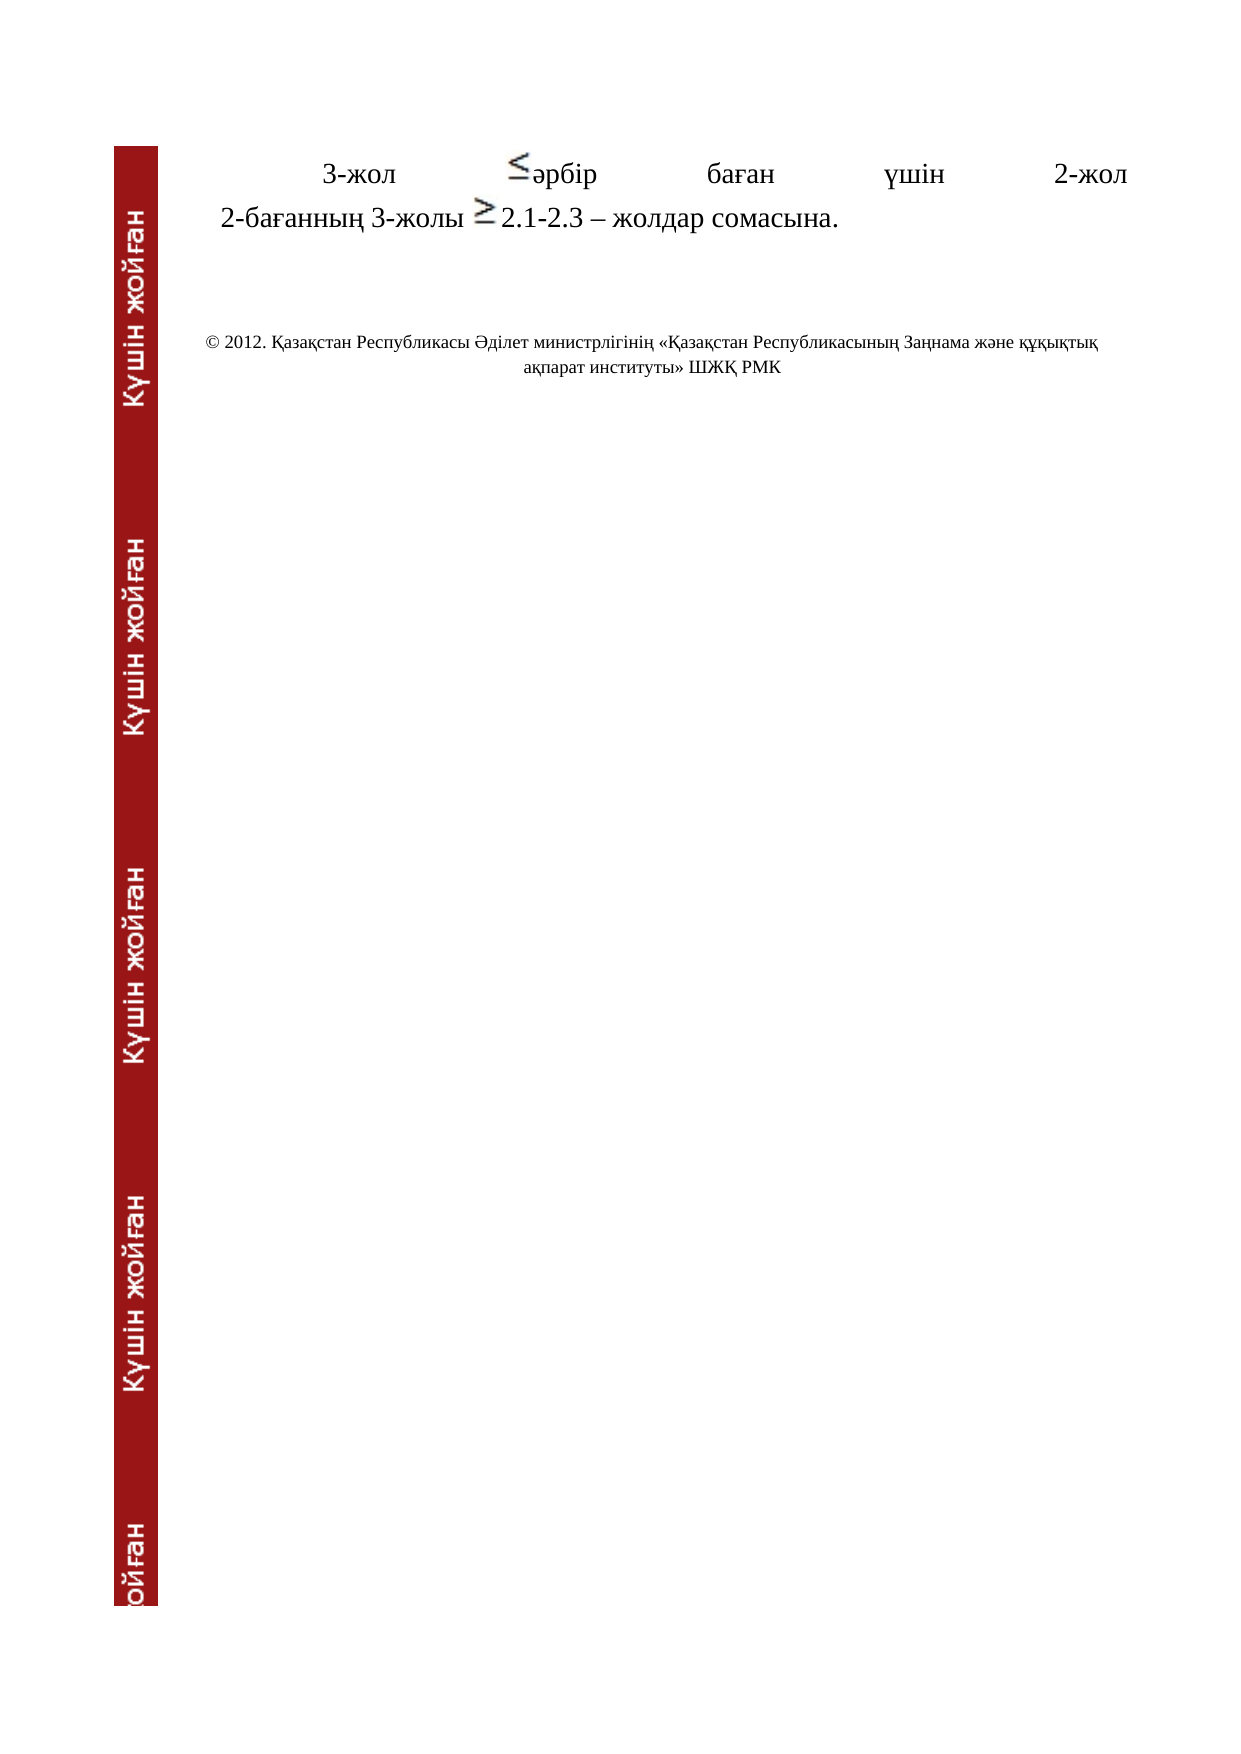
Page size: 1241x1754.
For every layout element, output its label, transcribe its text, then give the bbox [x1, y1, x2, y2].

picture [114, 377, 158, 1606]
picture [505, 150, 533, 184]
picture [114, 146, 158, 150]
picture [114, 234, 158, 331]
picture [471, 194, 501, 228]
text © 2012. Қазақстан Республикасы Әділет министрлігінің «Қазақстан Республикасының Заңнама және құқықтық ақпарат институты» ШЖҚ РМК [112, 331, 1128, 377]
